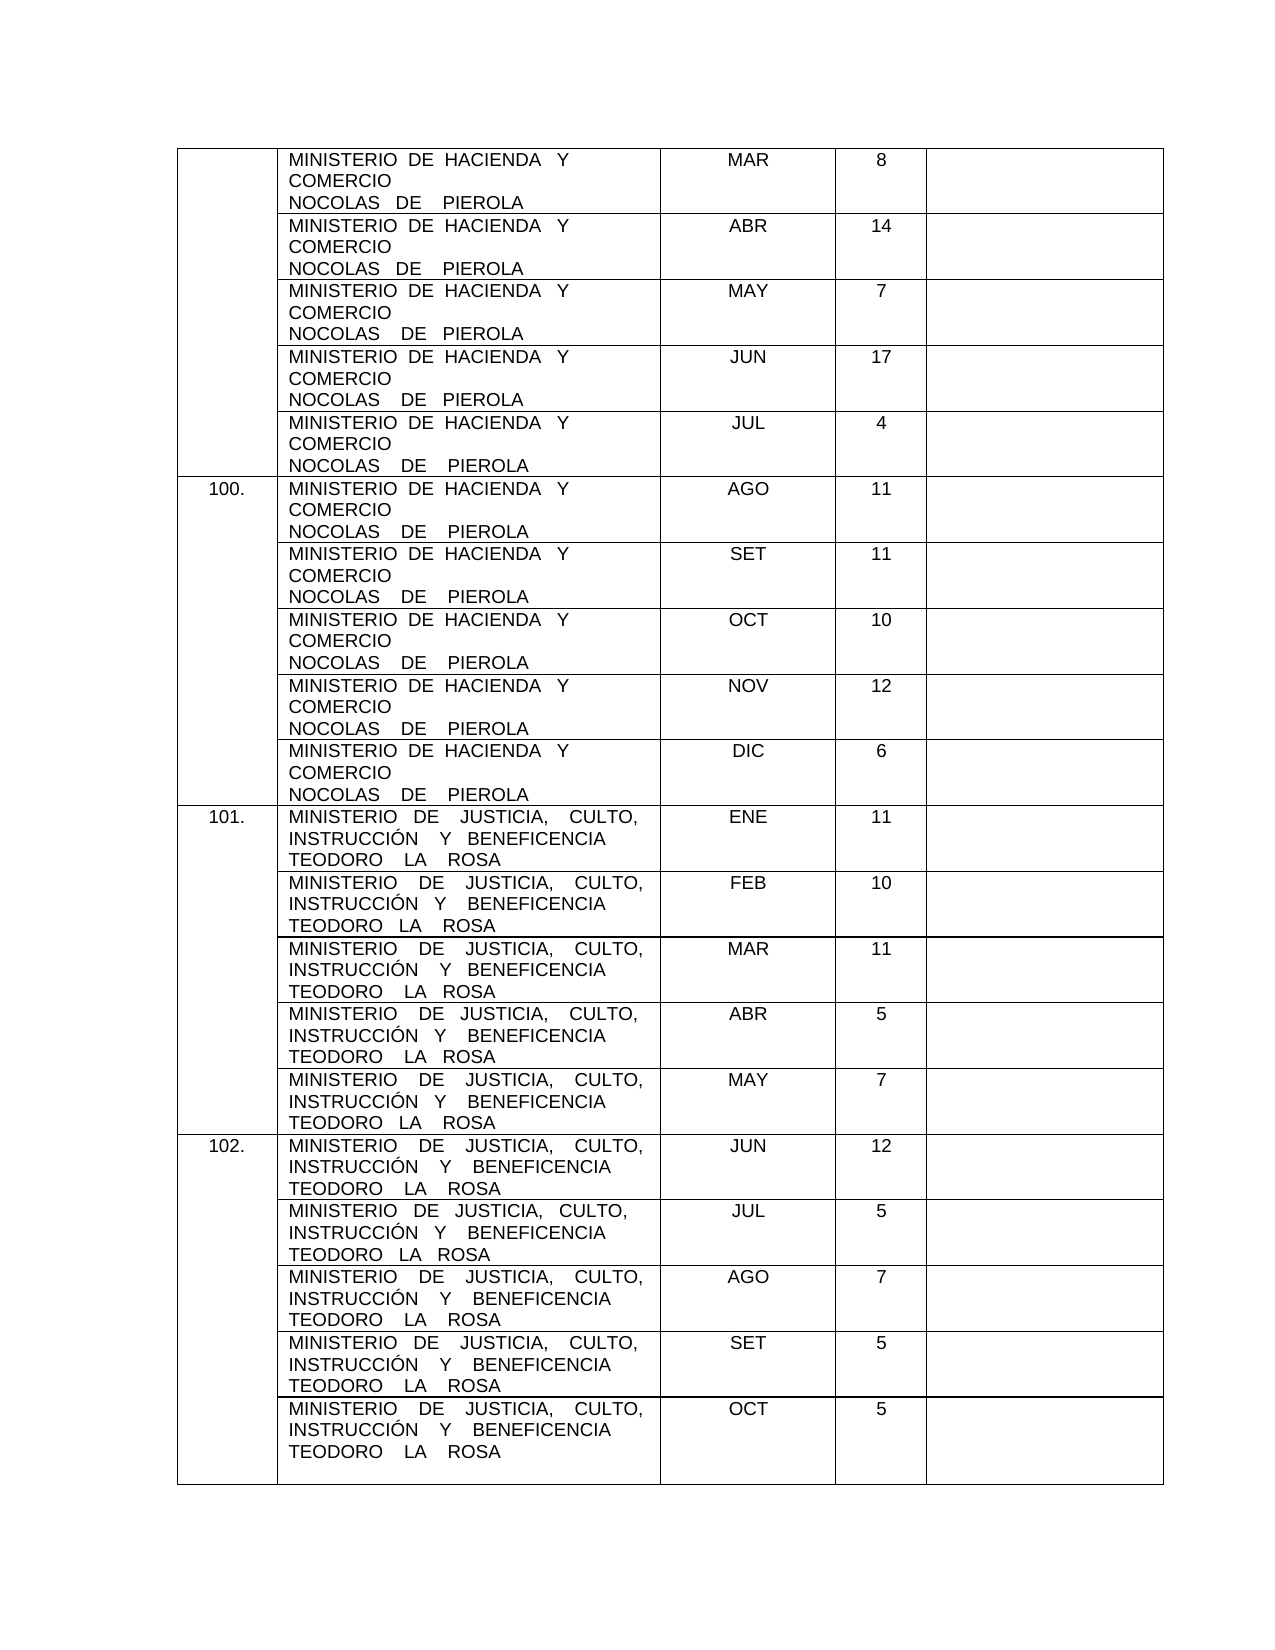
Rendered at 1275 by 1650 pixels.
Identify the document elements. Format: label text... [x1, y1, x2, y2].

table_cell ABR [661, 214, 835, 279]
table_cell 5 [836, 1003, 926, 1068]
table_cell [927, 675, 1163, 739]
table_cell 5 [836, 1332, 926, 1396]
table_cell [278, 1332, 660, 1396]
table_cell 10 [836, 609, 926, 673]
table_cell MINISTERIO DE HACIENDA Y COMERCIO NOCOLAS DE PIEROLA [278, 477, 660, 542]
table_cell 11 [836, 806, 926, 871]
table_cell AGO [661, 1266, 835, 1331]
table_cell [927, 872, 1163, 936]
table_cell MINISTERIO DE JUSTICIA, CULTO, INSTRUCCIÓN Y BENEFICENCIA TEODORO LA ROSA [278, 1266, 660, 1331]
table_cell [927, 1266, 1163, 1331]
table_cell [927, 149, 1163, 213]
table_cell 8 [836, 149, 926, 213]
table_cell SET [661, 543, 835, 608]
table_cell [927, 1069, 1163, 1133]
table_cell 4 [836, 412, 926, 476]
table_cell MINISTERIO DE HACIENDA Y COMERCIO NOCOLAS DE PIEROLA [278, 543, 660, 608]
table_cell ABR [661, 1003, 835, 1068]
table_cell 12 [836, 1135, 926, 1199]
table_cell 11 [836, 477, 926, 542]
table_cell MINISTERIO DE JUSTICIA, CULTO, INSTRUCCIÓN Y BENEFICENCIA TEODORO LA ROSA [278, 1200, 660, 1265]
table_cell 5 [836, 1398, 926, 1484]
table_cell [278, 1398, 660, 1484]
table_cell MAY [661, 280, 835, 345]
table_cell NOV [661, 675, 835, 739]
table_cell OCT [661, 609, 835, 673]
table_cell MINISTERIO DE JUSTICIA, CULTO, INSTRUCCIÓN Y BENEFICENCIA TEODORO LA ROSA [278, 1069, 660, 1133]
table_cell JUN [661, 346, 835, 411]
table_cell 7 [836, 280, 926, 345]
table_cell 14 [836, 214, 926, 279]
table_cell MINISTERIO DE HACIENDA Y COMERCIO NOCOLAS DE PIEROLA [278, 346, 660, 411]
table_cell [927, 1003, 1163, 1068]
table_cell [927, 1135, 1163, 1199]
table_cell 12 [836, 675, 926, 739]
table_cell MINISTERIO DE HACIENDA Y COMERCIO NOCOLAS DE PIEROLA [278, 609, 660, 673]
table_cell [927, 740, 1163, 805]
table_cell 5 [836, 1200, 926, 1265]
table_cell AGO [661, 477, 835, 542]
table_cell MINISTERIO DE JUSTICIA, CULTO, INSTRUCCIÓN Y BENEFICENCIA TEODORO LA ROSA [278, 806, 660, 871]
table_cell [278, 149, 660, 213]
table_cell DIC [661, 740, 835, 805]
table_cell MAR [661, 149, 835, 213]
table_cell MINISTERIO DE HACIENDA Y COMERCIO NOCOLAS DE PIEROLA [278, 740, 660, 805]
table_cell FEB [661, 872, 835, 936]
table_cell [927, 543, 1163, 608]
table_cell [278, 214, 660, 279]
table_cell [927, 806, 1163, 871]
table_cell [178, 806, 277, 1133]
table_cell JUL [661, 1200, 835, 1265]
table_cell MINISTERIO DE JUSTICIA, CULTO, INSTRUCCIÓN Y BENEFICENCIA TEODORO LA ROSA [278, 1003, 660, 1068]
table_cell MINISTERIO DE HACIENDA Y COMERCIO NOCOLAS DE PIEROLA [278, 675, 660, 739]
table_cell [927, 1332, 1163, 1396]
table_cell [927, 609, 1163, 673]
table_cell 11 [836, 938, 926, 1002]
table_cell 6 [836, 740, 926, 805]
table_cell [927, 1398, 1163, 1484]
table_cell [927, 938, 1163, 1002]
table_cell [927, 412, 1163, 476]
table_cell 7 [836, 1266, 926, 1331]
table_cell [927, 477, 1163, 542]
table_cell 10 [836, 872, 926, 936]
table_cell ENE [661, 806, 835, 871]
table_cell [927, 1200, 1163, 1265]
table_cell [927, 214, 1163, 279]
table_cell JUN [661, 1135, 835, 1199]
table_cell [178, 1135, 277, 1484]
table_cell OCT [661, 1398, 835, 1484]
table_cell 17 [836, 346, 926, 411]
table_cell MAR [661, 938, 835, 1002]
table_cell MINISTERIO DE HACIENDA Y COMERCIO NOCOLAS DE PIEROLA [278, 412, 660, 476]
table_cell MAY [661, 1069, 835, 1133]
table_cell 11 [836, 543, 926, 608]
table_cell MINISTERIO DE JUSTICIA, CULTO, INSTRUCCIÓN Y BENEFICENCIA TEODORO LA ROSA [278, 1135, 660, 1199]
table_cell [927, 346, 1163, 411]
table_cell MINISTERIO DE JUSTICIA, CULTO, INSTRUCCIÓN Y BENEFICENCIA TEODORO LA ROSA [278, 938, 660, 1002]
table_cell MINISTERIO DE JUSTICIA, CULTO, INSTRUCCIÓN Y BENEFICENCIA TEODORO LA ROSA [278, 872, 660, 936]
table_cell 7 [836, 1069, 926, 1133]
table_cell JUL [661, 412, 835, 476]
table_cell SET [661, 1332, 835, 1396]
table_cell [927, 280, 1163, 345]
table_cell [178, 477, 277, 805]
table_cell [278, 280, 660, 345]
